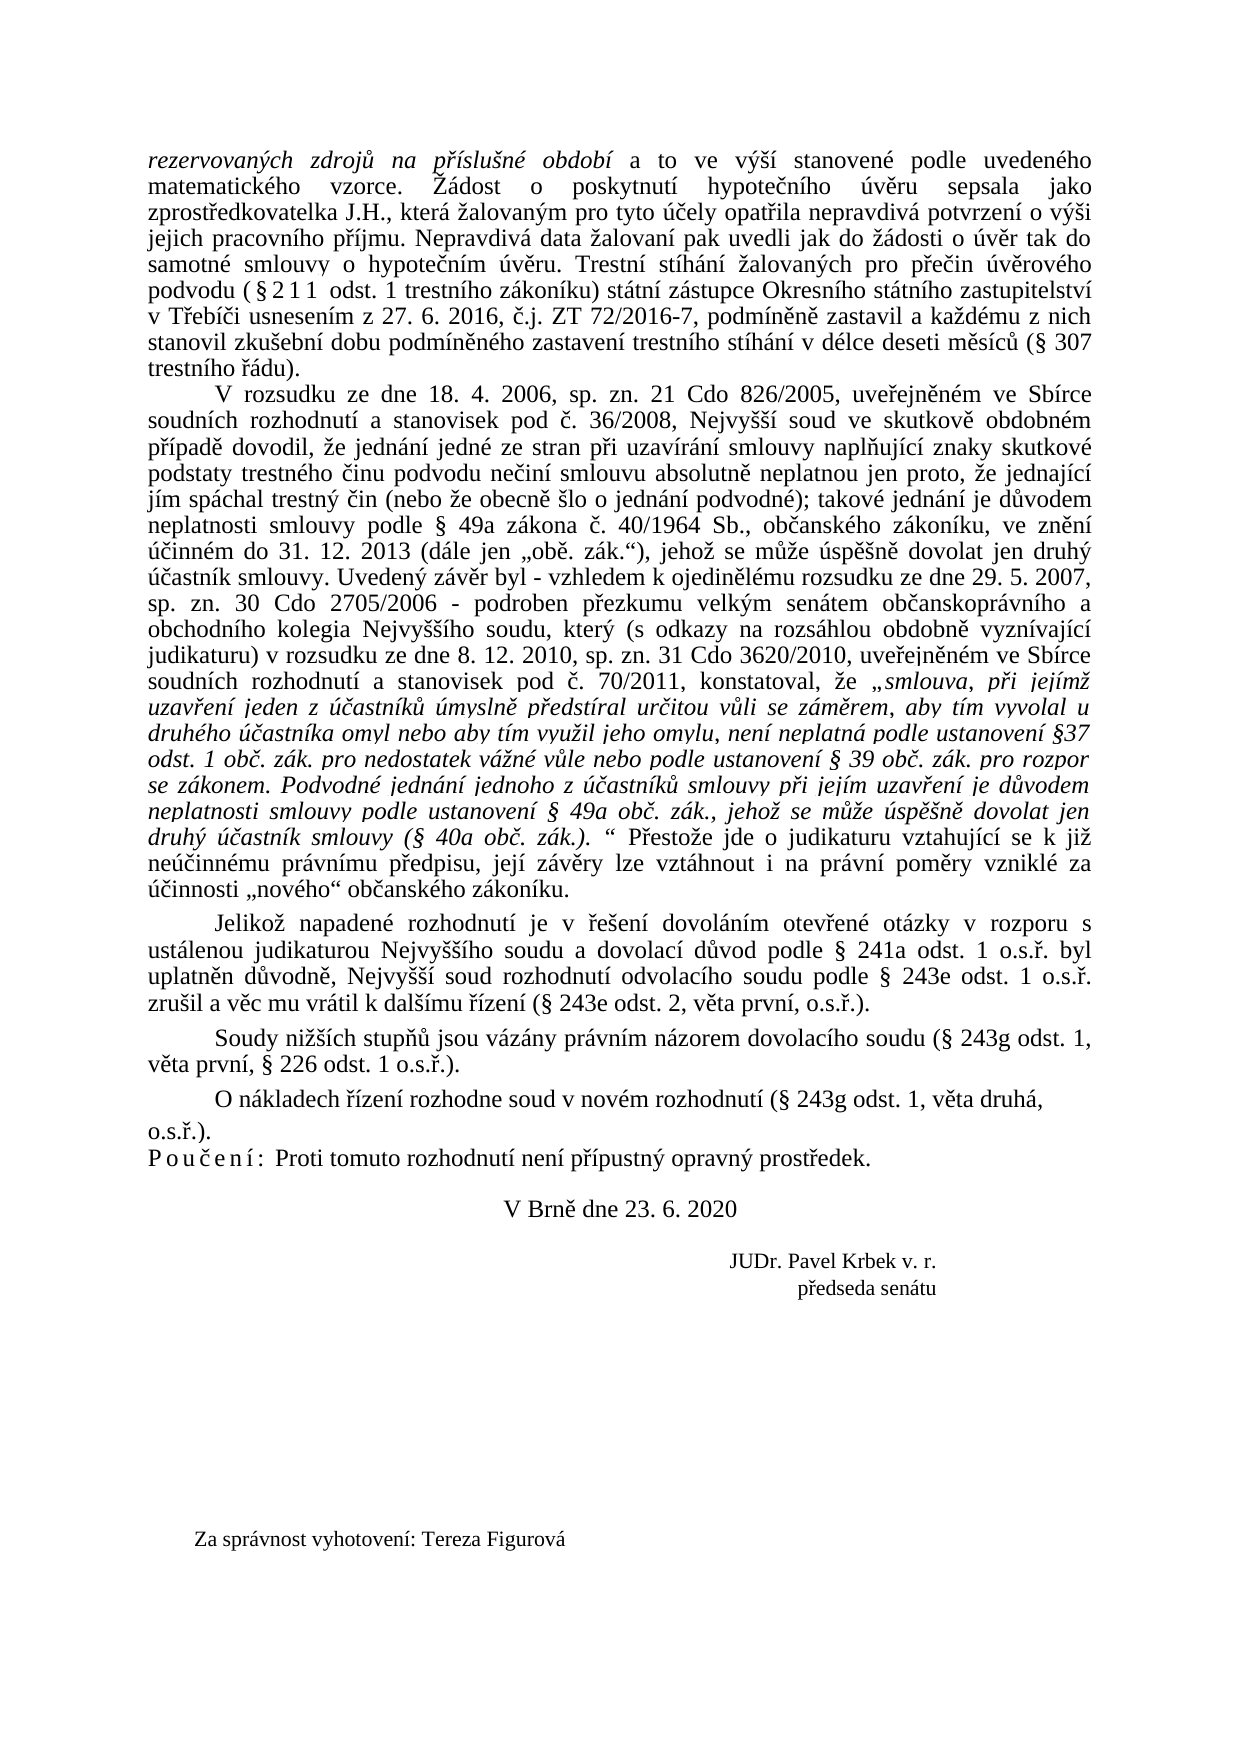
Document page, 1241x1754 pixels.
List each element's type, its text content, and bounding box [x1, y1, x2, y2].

text V Brně dne 23. 6. 2020 [148, 1198, 1093, 1223]
text Jelikož napadené rozhodnutí je v řešení dovoláním otevřené otázky v rozporu s ustálenou judikaturou Nejvyššího soudu a dovolací důvod podle § 241a odst. 1 o.s.ř. byl uplatněn důvodně, Nejvyšší soud rozhodnutí odvolacího soudu podle § 243e odst. 1 o.s.ř. zrušil a věc mu vrátil k dalšímu řízení (§ 243e odst. 2, věta první, o.s.ř.). [148, 911, 1093, 1017]
text Za správnost vyhotovení: Tereza Figurová [194, 1527, 566, 1551]
text JUDr. Pavel Krbek v. r. předseda senátu [148, 1247, 936, 1301]
text o.s.ř.). [148, 1119, 1093, 1145]
text Poučení: Proti tomuto rozhodnutí není přípustný opravný prostředek. [268, 1145, 1093, 1172]
text Soudy nižších stupňů jsou vázány právním názorem dovolacího soudu (§ 243g odst. 1, věta první, § 226 odst. 1 o.s.ř.). [148, 1025, 1093, 1078]
text O nákladech řízení rozhodne soud v novém rozhodnutí (§ 243g odst. 1, věta druhá, [148, 1088, 1093, 1112]
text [148, 148, 1093, 382]
text V rozsudku ze dne 18. 4. 2006, sp. zn. 21 Cdo 826/2005, uveřejněném ve Sbírce soudních rozhodnutí a stanovisek pod č. 36/2008, Nejvyšší soud ve skutkově obdobném případě dovodil, že jednání jedné ze stran při uzavírání smlouvy naplňující znaky skutkové podstaty trestného činu podvodu nečiní smlouvu absolutně neplatnou jen proto, že jednající jím spáchal trestný čin (nebo že obecně šlo o jednání podvodné); takové jednání je důvodem neplatnosti smlouvy podle § 49a zákona č. 40/1964 Sb., občanského zákoníku, ve znění účinném do 31. 12. 2013 (dále jen „obě. zák.“), jehož se může úspěšně dovolat jen druhý účastník smlouvy. Uvedený závěr byl - vzhledem k ojedinělému rozsudku ze dne 29. 5. 2007, sp. zn. 30 Cdo 2705/2006 - podroben přezkumu velkým senátem občanskoprávního a obchodního kolegia Nejvyššího soudu, který (s odkazy na rozsáhlou obdobně vyznívající judikaturu) v rozsudku ze dne 8. 12. 2010, sp. zn. 31 Cdo 3620/2010, uveřejněném ve Sbírce soudních rozhodnutí a stanovisek pod č. 70/2011, konstatoval, že „smlouva, při jejímž uzavření jeden z účastníků úmyslně předstíral určitou vůli se záměrem, aby tím vyvolal u druhého účastníka omyl nebo aby tím využil jeho omylu, není neplatná podle ustanovení §37 odst. 1 obč. zák. pro nedostatek vážné vůle nebo podle ustanovení § 39 obč. zák. pro rozpor se zákonem. Podvodné jednání jednoho z účastníků smlouvy při jejím uzavření je důvodem neplatnosti smlouvy podle ustanovení § 49a obč. zák., jehož se může úspěšně dovolat jen druhý účastník smlouvy (§ 40a obč. zák.). “ Přestože jde o judikaturu vztahující se k již neúčinnému právnímu předpisu, její závěry lze vztáhnout i na právní poměry vzniklé za účinnosti „nového“ občanského zákoníku. [148, 382, 1093, 903]
